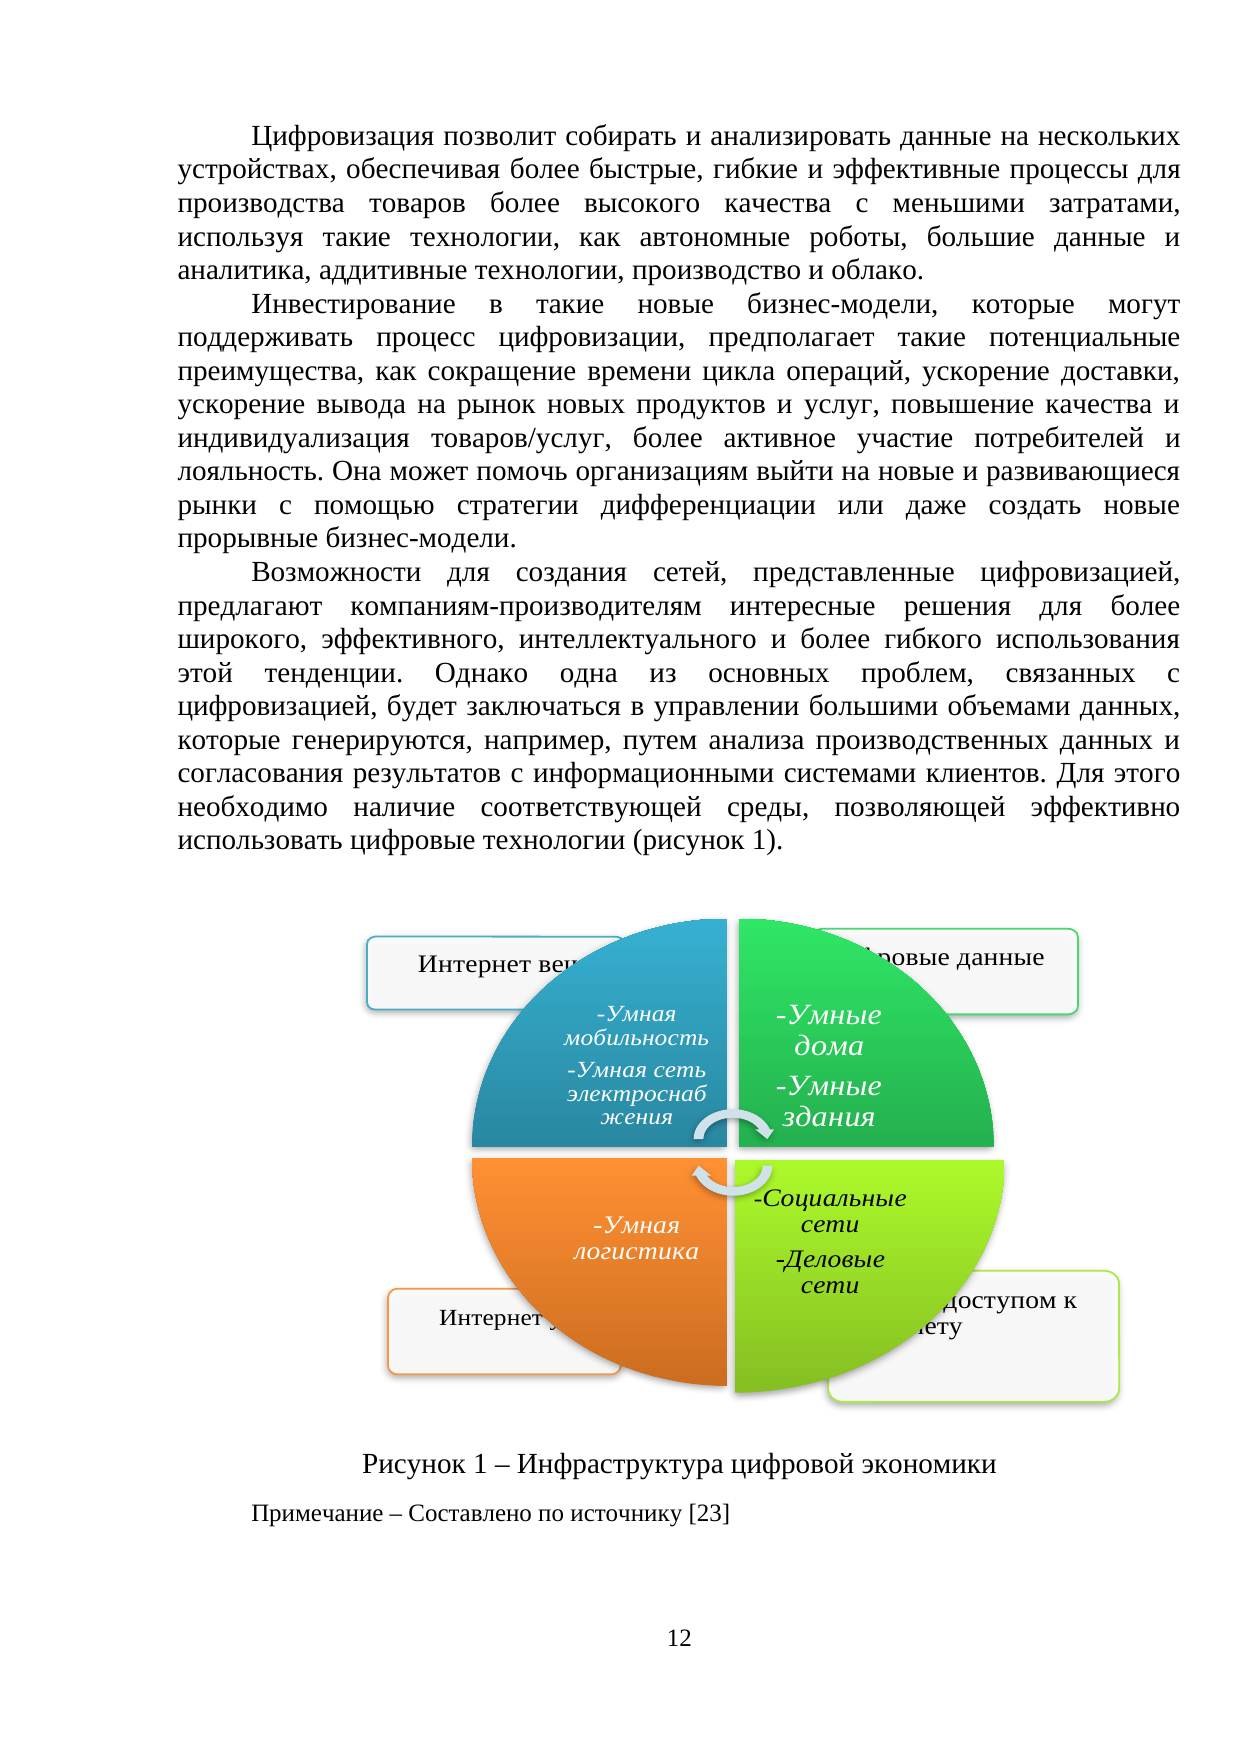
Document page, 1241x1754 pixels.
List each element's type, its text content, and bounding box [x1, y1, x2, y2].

text Примечание – Составлено по источнику [23] [177, 1498, 1181, 1527]
text Инвестирование в такие новые бизнес-модели, которые могут поддерживать процесс цифровизации, предполагает такие потенциальные преимущества, как сокращение времени цикла операций, ускорение доставки, ускорение вывода на рынок новых продуктов и услуг, повышение качества и индивидуализация товаров/услуг, более активное участие потребителей и лояльность. Она может помочь организациям выйти на новые и развивающиеся рынки с помощью стратегии дифференциации или даже создать новые прорывные бизнес-модели. [177, 286, 1181, 554]
text Возможности для создания сетей, представленные цифровизацией, предлагают компаниям-производителям интересные решения для более широкого, эффективного, интеллектуального и более гибкого использования этой тенденции. Однако одна из основных проблем, связанных с цифровизацией, будет заключаться в управлении большими объемами данных, которые генерируются, например, путем анализа производственных данных и согласования результатов с информационными системами клиентов. Для этого необходимо наличие соответствующей среды, позволяющей эффективно использовать цифровые технологии (рисунок 1). [177, 554, 1181, 856]
text Цифровизация позволит собирать и анализировать данные на нескольких устройствах, обеспечивая более быстрые, гибкие и эффективные процессы для производства товаров более высокого качества с меньшими затратами, используя такие технологии, как автономные роботы, большие данные и аналитика, аддитивные технологии, производство и облако. [177, 118, 1181, 286]
text Рисунок 1 – Инфраструктура цифровой экономики [177, 1446, 1181, 1479]
